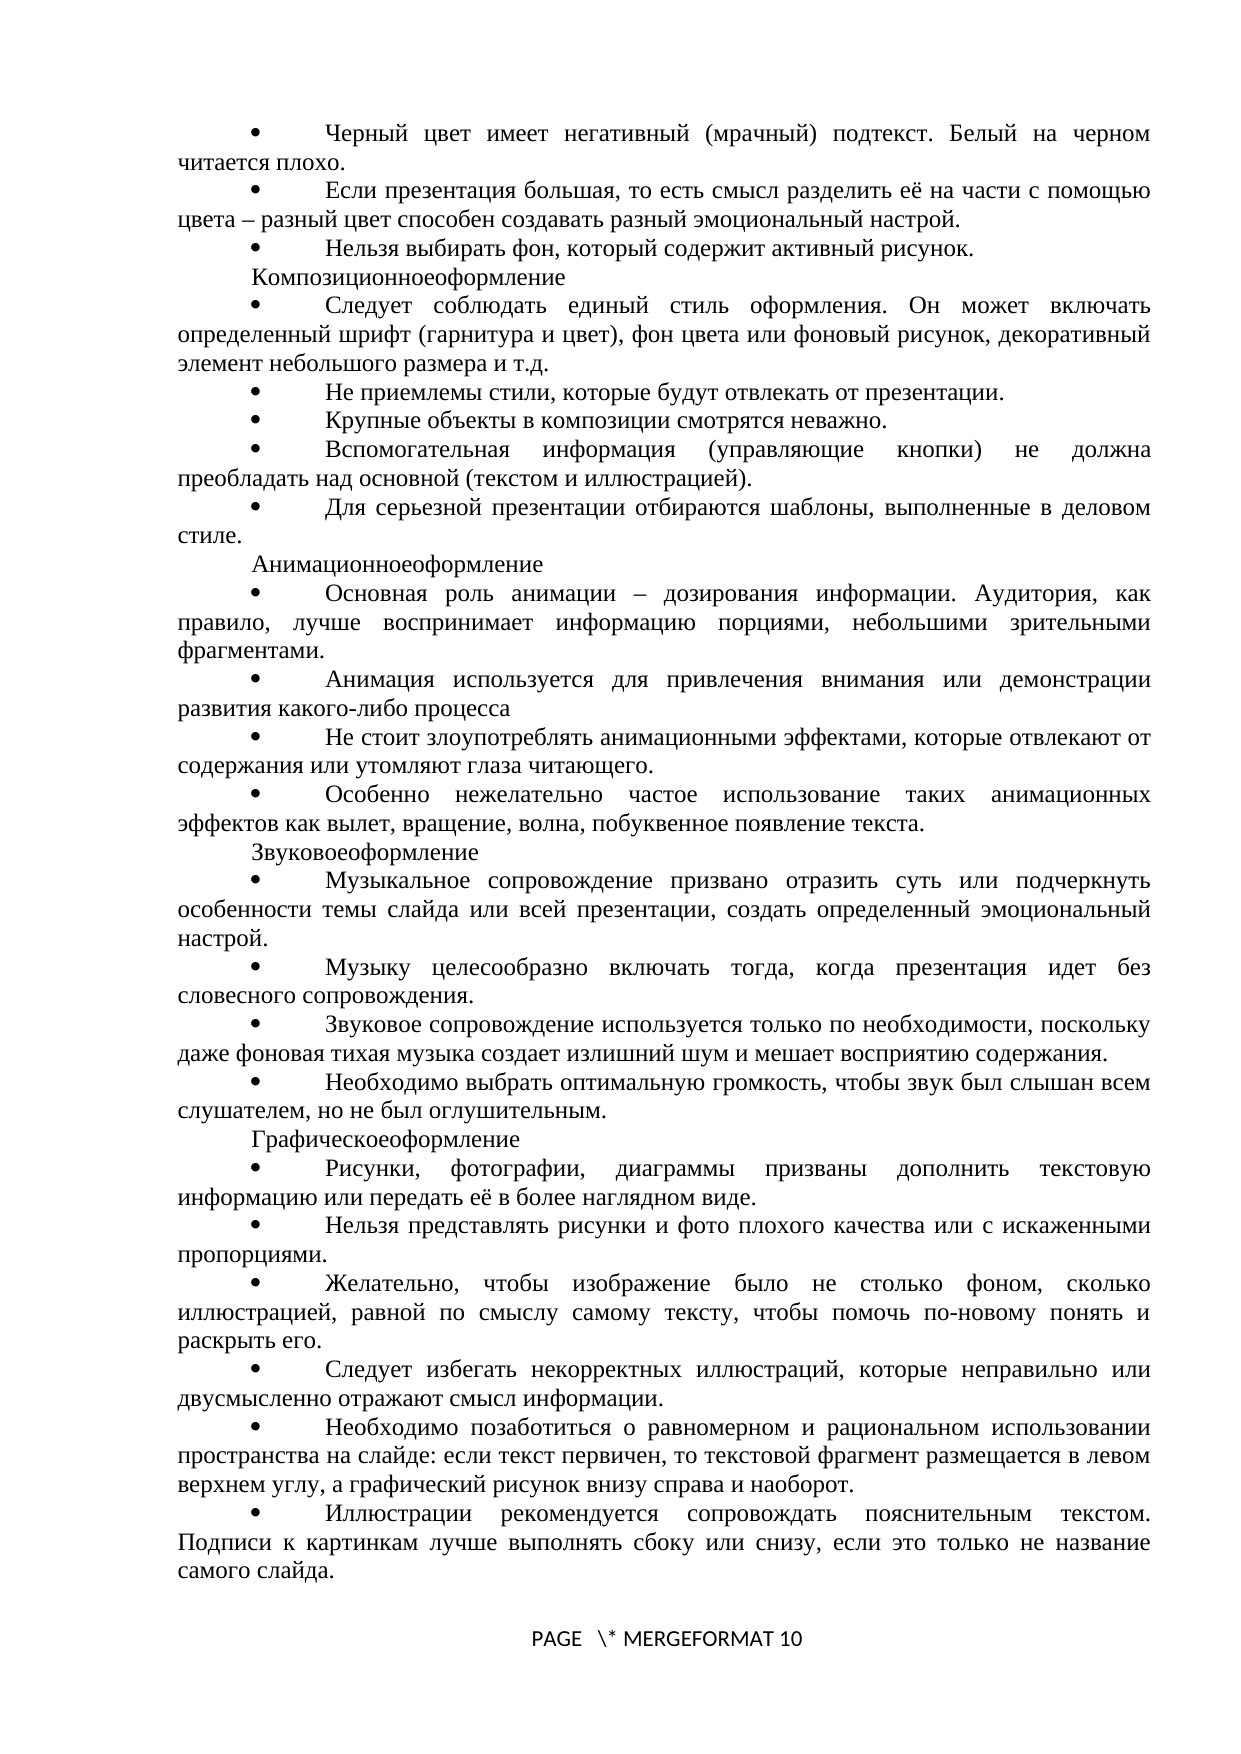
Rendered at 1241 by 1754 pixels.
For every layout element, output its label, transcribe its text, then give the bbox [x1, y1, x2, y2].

list Музыкальное сопровождение призвано отразить суть или подчеркнуть особенности темы слайда или всей презентации, создать определенный эмоциональный настрой. [177, 866, 1152, 952]
list Черный цвет имеет негативный (мрачный) подтекст. Белый на черном читается плохо. [177, 118, 1152, 176]
list Особенно нежелательно частое использование таких анимационных эффектов как вылет, вращение, волна, побуквенное появление текста. [177, 779, 1152, 837]
list Иллюстрации рекомендуется сопровождать пояснительным текстом. Подписи к картинкам лучше выполнять сбоку или снизу, если это только не название самого слайда. [177, 1498, 1152, 1584]
list Если презентация большая, то есть смысл разделить её на части с помощью цвета – разный цвет способен создавать разный эмоциональный настрой. [177, 176, 1152, 233]
list Нельзя представлять рисунки и фото плохого качества или с искаженными пропорциями. [177, 1211, 1152, 1268]
list Следует избегать некорректных иллюстраций, которые неправильно или двусмысленно отражают смысл информации. [177, 1354, 1152, 1412]
text Анимационноеоформление [177, 549, 1152, 578]
list Анимация используется для привлечения внимания или демонстрации развития какого-либо процесса [177, 664, 1152, 722]
list Следует соблюдать единый стиль оформления. Он может включать определенный шрифт (гарнитура и цвет), фон цвета или фоновый рисунок, декоративный элемент небольшого размера и т.д. [177, 291, 1152, 377]
list Нельзя выбирать фон, который содержит активный рисунок. [177, 233, 1152, 262]
list Необходимо выбрать оптимальную громкость, чтобы звук был слышан всем слушателем, но не был оглушительным. [177, 1067, 1152, 1124]
list Крупные объекты в композиции смотрятся неважно. [177, 406, 1152, 434]
list Звуковое сопровождение используется только по необходимости, поскольку даже фоновая тихая музыка создает излишний шум и мешает восприятию содержания. [177, 1009, 1152, 1067]
list Не стоит злоупотреблять анимационными эффектами, которые отвлекают от содержания или утомляют глаза читающего. [177, 722, 1152, 779]
list Музыку целесообразно включать тогда, когда презентация идет без словесного сопровождения. [177, 952, 1152, 1009]
text Композиционноеоформление [177, 262, 1152, 291]
list Желательно, чтобы изображение было не столько фоном, сколько иллюстрацией, равной по смыслу самому тексту, чтобы помочь по-новому понять и раскрыть его. [177, 1268, 1152, 1354]
list Для серьезной презентации отбираются шаблоны, выполненные в деловом стиле. [177, 492, 1152, 549]
text Графическоеоформление [177, 1124, 1152, 1153]
list Необходимо позаботиться о равномерном и рациональном использовании пространства на слайде: если текст первичен, то текстовой фрагмент размещается в левом верхнем углу, а графический рисунок внизу справа и наоборот. [177, 1412, 1152, 1498]
text Звуковоеоформление [177, 837, 1152, 866]
list Рисунки, фотографии, диаграммы призваны дополнить текстовую информацию или передать её в более наглядном виде. [177, 1153, 1152, 1211]
list Основная роль анимации – дозирования информации. Аудитория, как правило, лучше воспринимает информацию порциями, небольшими зрительными фрагментами. [177, 578, 1152, 664]
list Вспомогательная информация (управляющие кнопки) не должна преобладать над основной (текстом и иллюстрацией). [177, 434, 1152, 492]
list Не приемлемы стили, которые будут отвлекать от презентации. [177, 377, 1152, 406]
